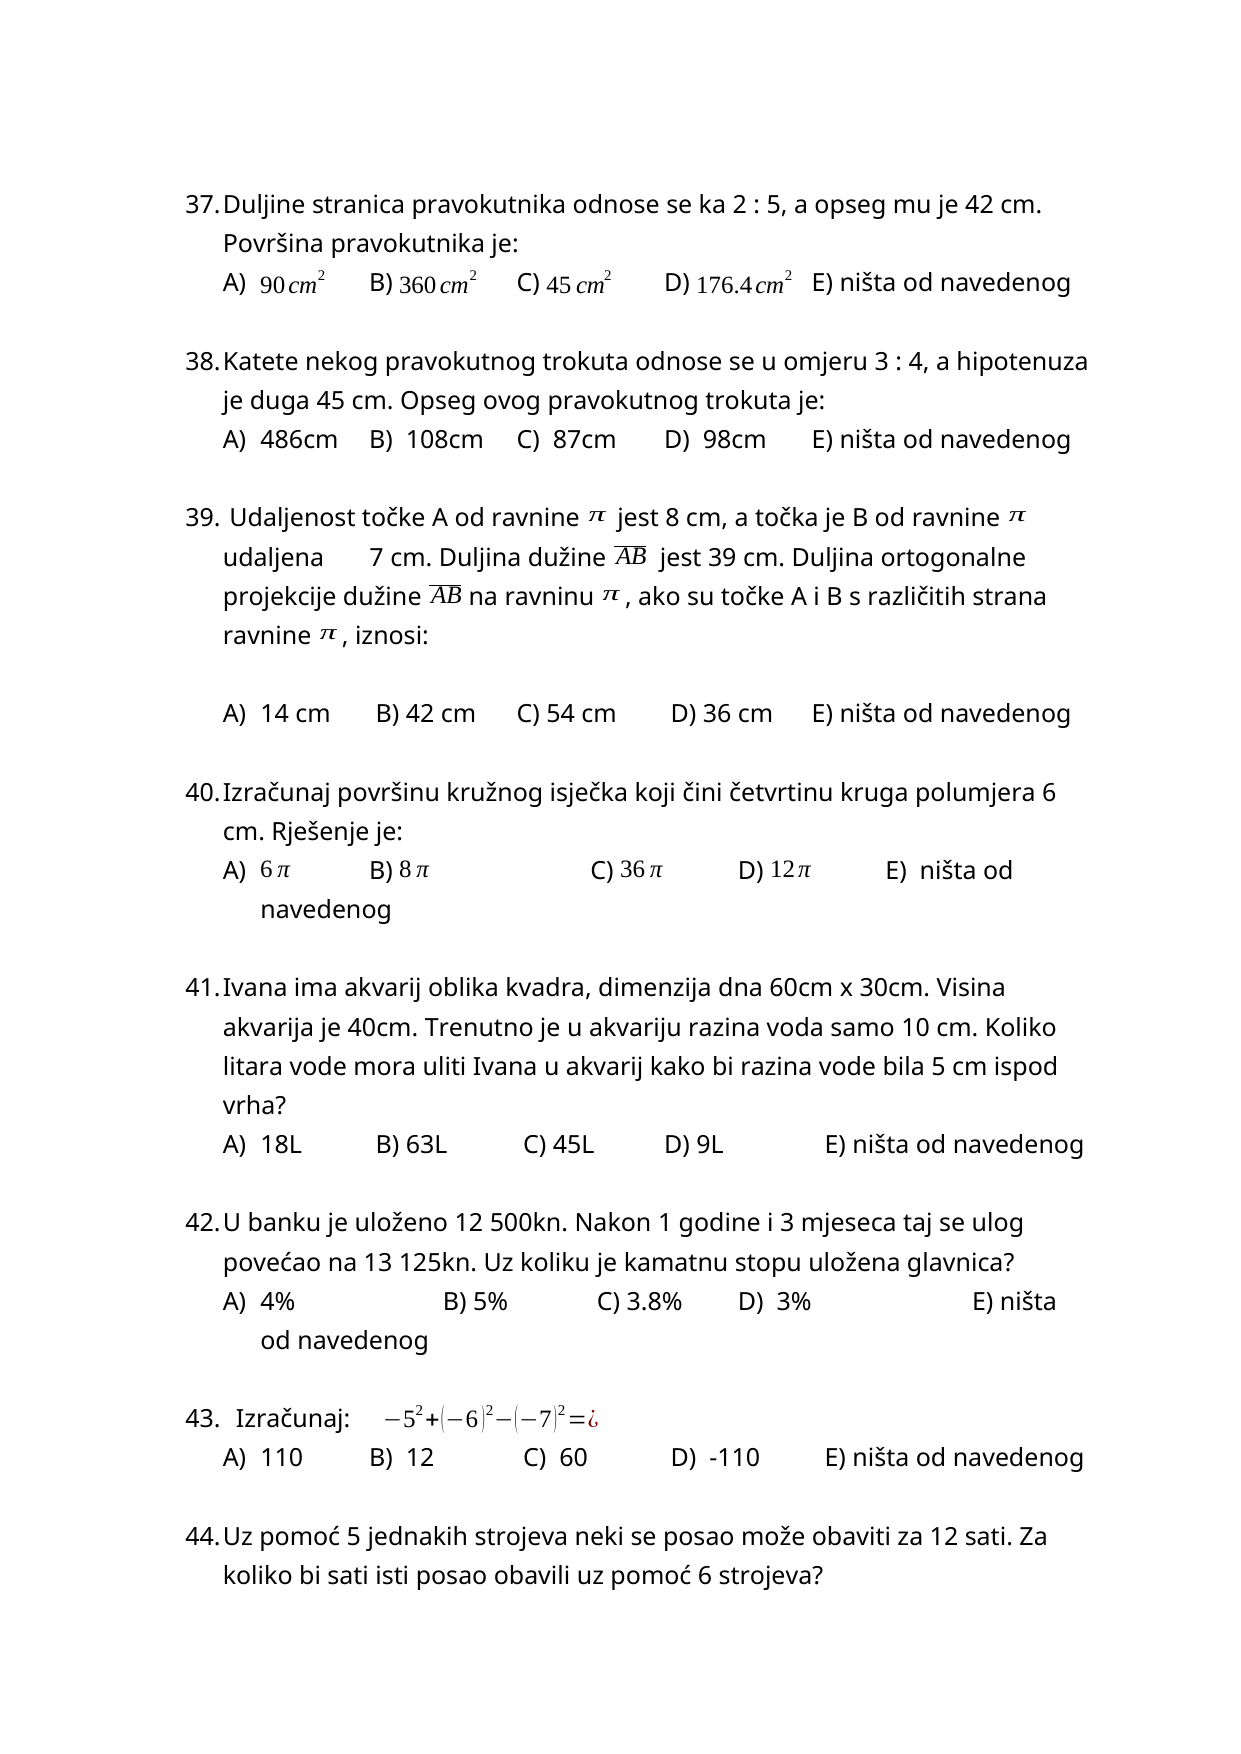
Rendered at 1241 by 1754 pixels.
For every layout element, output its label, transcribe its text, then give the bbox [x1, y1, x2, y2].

list U banku je uloženo 12 500kn. Nakon 1 godine i 3 mjeseca taj se ulog povećao na 13 125kn. Uz koliku je kamatnu stopu uložena glavnica? [185, 1205, 1093, 1278]
list 4% B) 5% C) 3.8% D) 3% E) ništa od navedenog [223, 1283, 1093, 1357]
list 486cm B) 108cm C) 87cm D) 98cm E) ništa od navedenog [223, 422, 1093, 456]
list B) C) D) E) ništa od navedenog [223, 853, 1093, 926]
list Udaljenost točke A od ravnine jest 8 cm, a točka je B od ravnine udaljena 7 cm. Duljina dužine jest 39 cm. Duljina ortogonalne projekcije dužine na ravninu , ako su točke A i B s različitih strana ravnine , iznosi: [185, 500, 1093, 652]
list Duljine stranica pravokutnika odnose se ka 2 : 5, a opseg mu je 42 cm. Površina pravokutnika je: [185, 187, 1093, 260]
list B) C) D) E) ništa od navedenog [223, 265, 1093, 299]
list Katete nekog pravokutnog trokuta odnose se u omjeru 3 : 4, a hipotenuza je duga 45 cm. Opseg ovog pravokutnog trokuta je: [185, 343, 1093, 417]
list Uz pomoć 5 jednakih strojeva neki se posao može obaviti za 12 sati. Za koliko bi sati isti posao obavili uz pomoć 6 strojeva? [185, 1518, 1093, 1592]
list Izračunaj: [185, 1401, 1093, 1435]
list Izračunaj površinu kružnog isječka koji čini četvrtinu kruga polumjera 6 cm. Rješenje je: [185, 774, 1093, 847]
list 18L B) 63L C) 45L D) 9L E) ništa od navedenog [223, 1127, 1093, 1161]
list Ivana ima akvarij oblika kvadra, dimenzija dna 60cm x 30cm. Visina akvarija je 40cm. Trenutno je u akvariju razina voda samo 10 cm. Koliko litara vode mora uliti Ivana u akvarij kako bi razina vode bila 5 cm ispod vrha? [185, 970, 1093, 1122]
list 110 B) 12 C) 60 D) -110 E) ništa od navedenog [223, 1440, 1093, 1474]
list 14 cm B) 42 cm C) 54 cm D) 36 cm E) ništa od navedenog [223, 696, 1093, 730]
